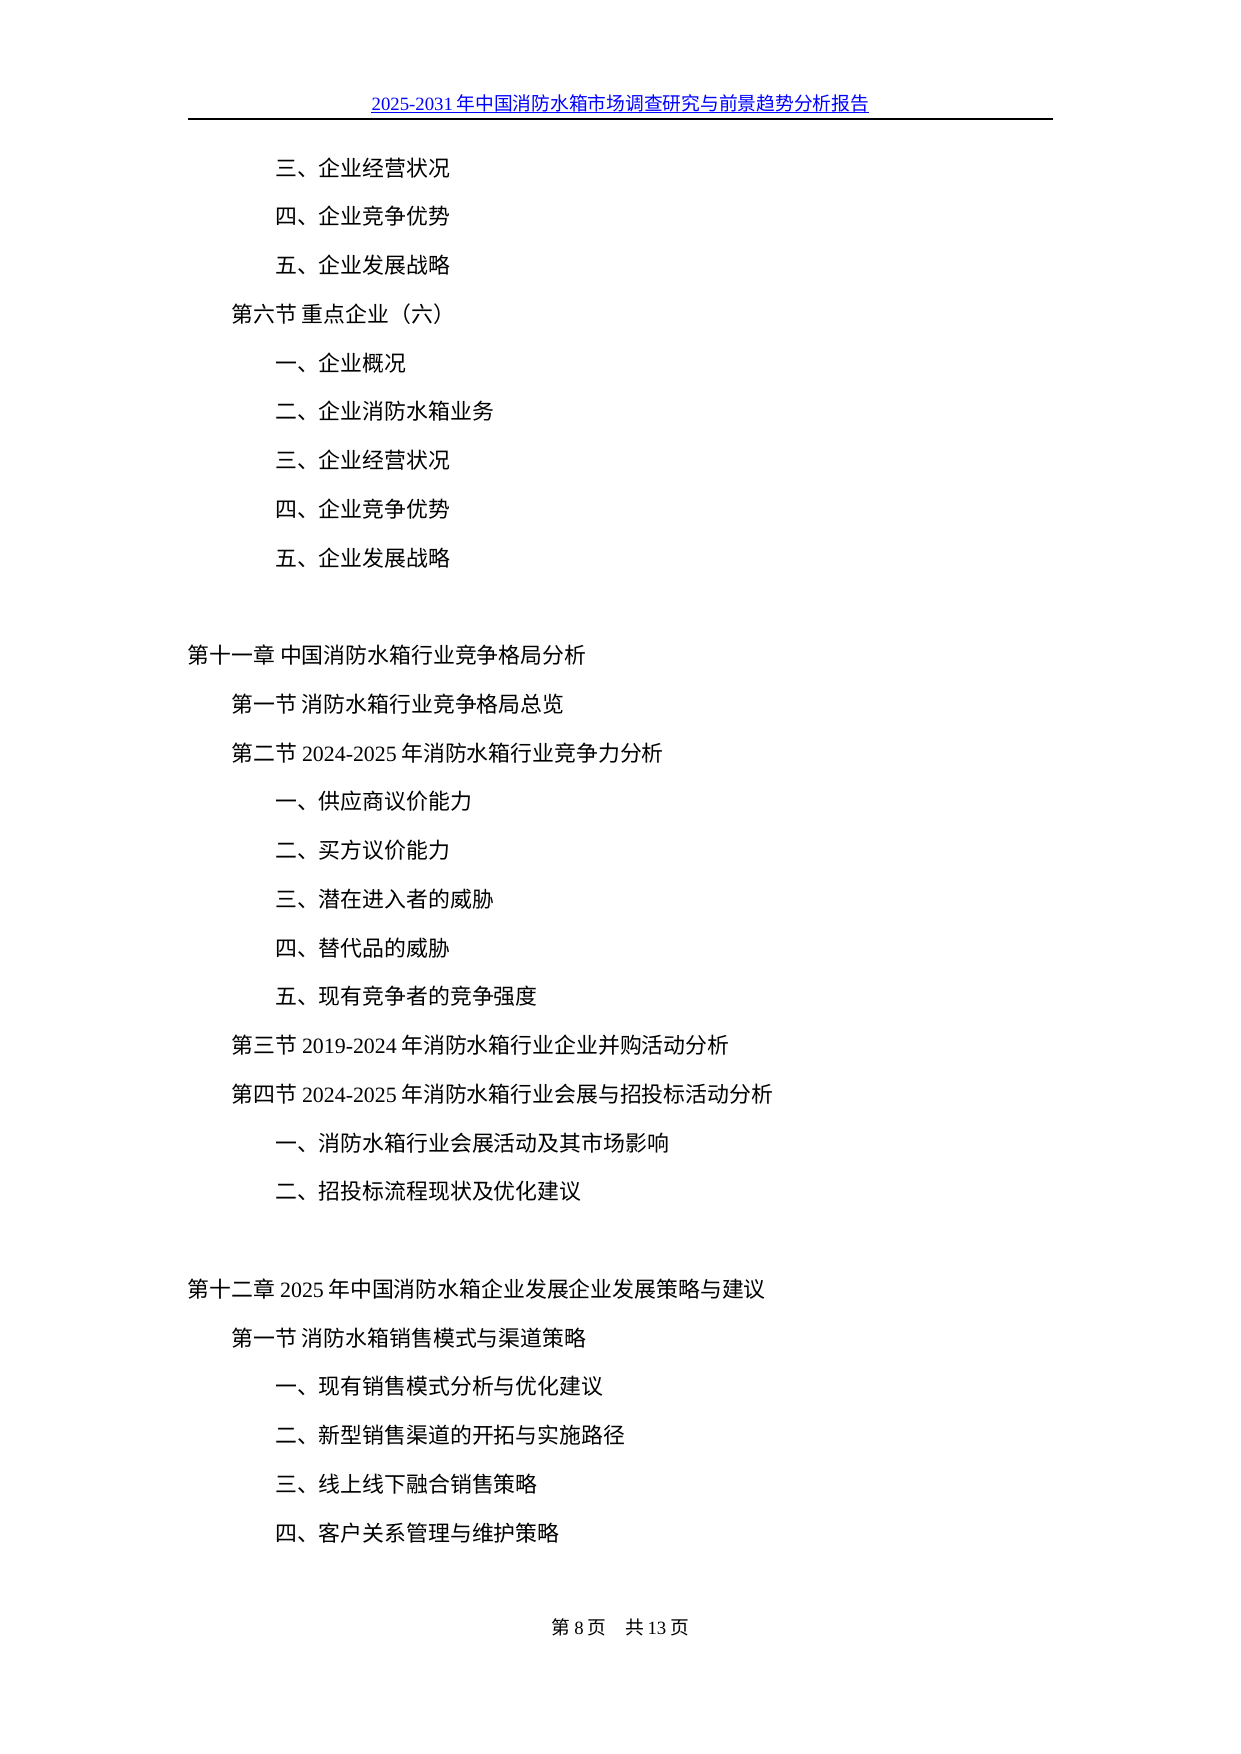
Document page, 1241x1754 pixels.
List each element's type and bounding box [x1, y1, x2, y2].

text [187, 150, 1053, 1548]
